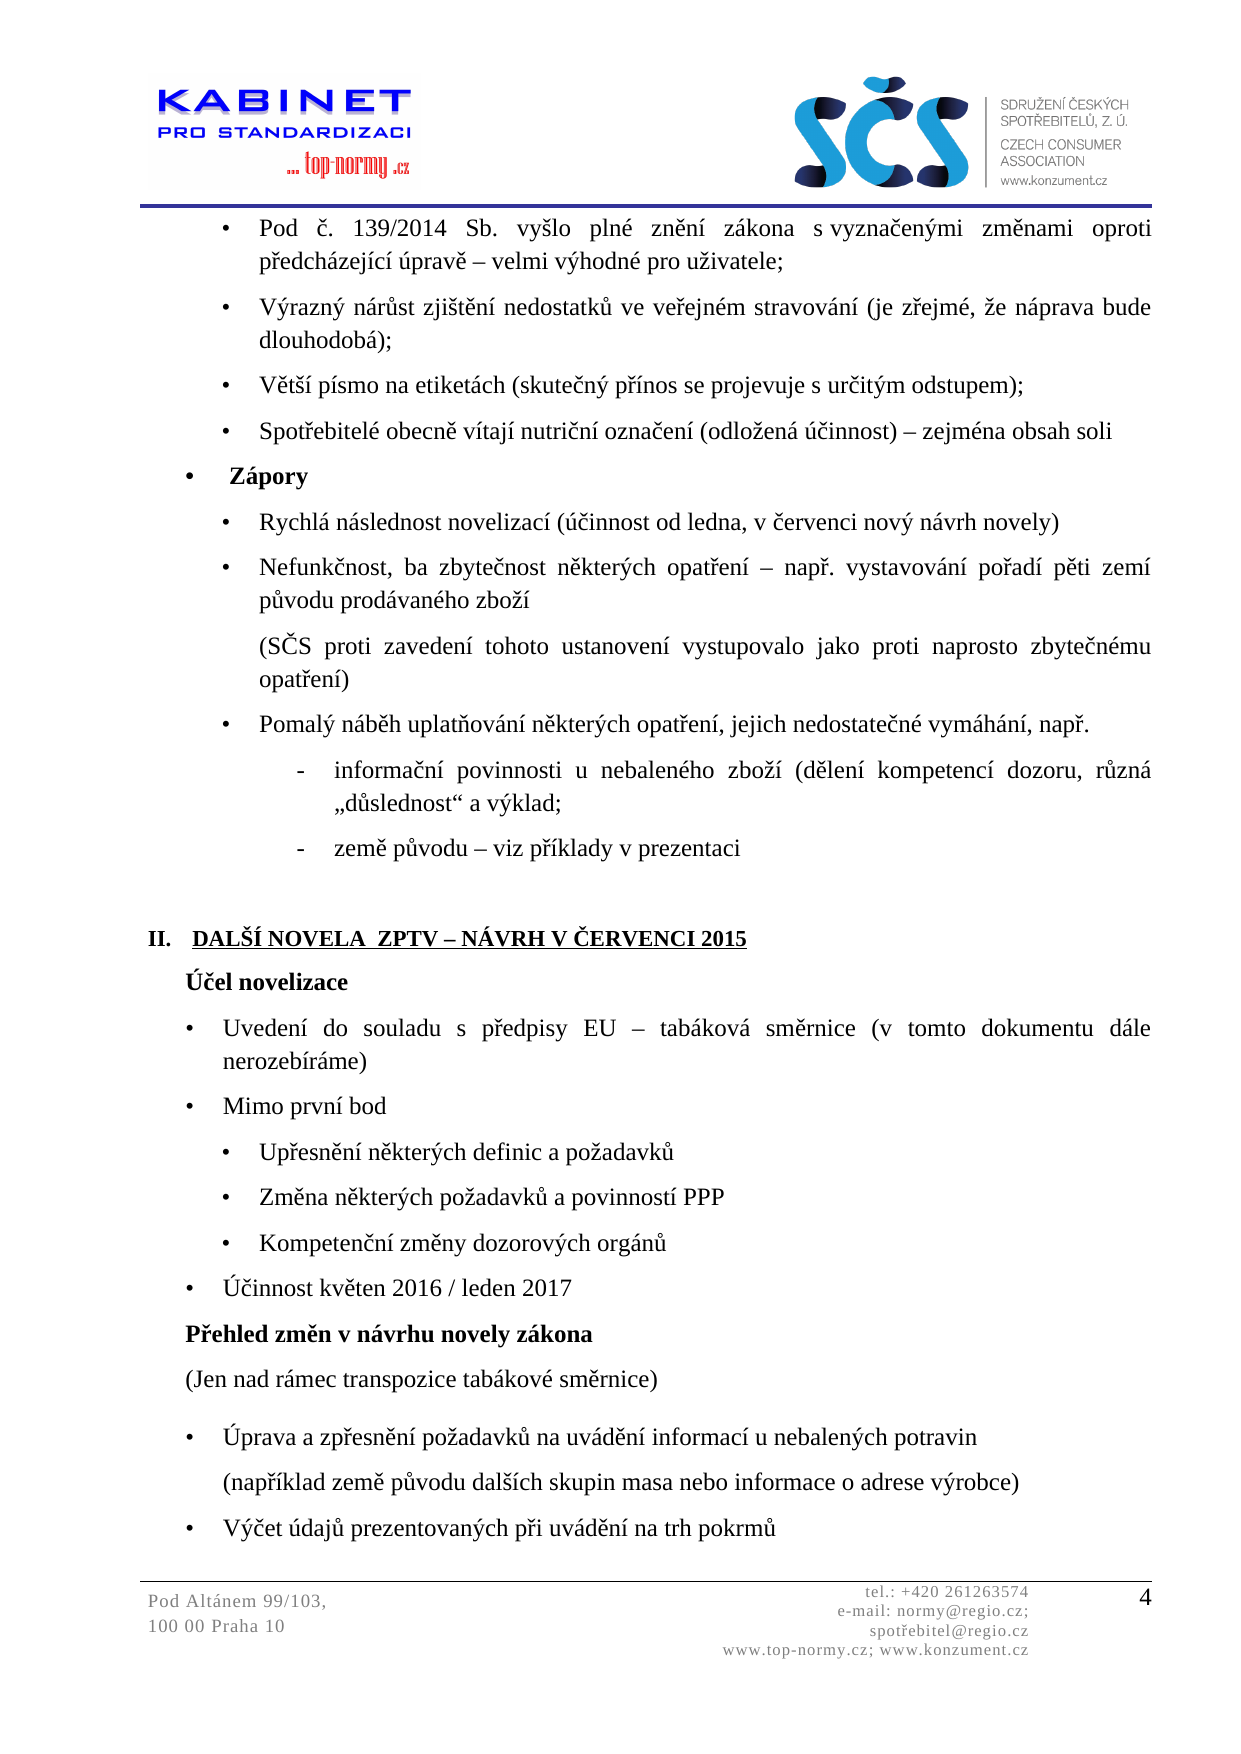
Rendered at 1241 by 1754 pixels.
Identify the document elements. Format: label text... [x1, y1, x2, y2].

list Kompetenční změny dozorových orgánů [221, 1228, 1152, 1257]
list (SČS proti zavedení tohoto ustanovení vystupovalo jako proti naprosto zbytečnému opatření) [259, 631, 1152, 693]
list DALŠÍ NOVELA ZPTV – NÁVRH V ČERVENCI 2015 [148, 924, 1152, 951]
list Pod č. 139/2014 Sb. vyšlo plné znění zákona s vyznačenými změnami oproti předcházející úpravě – velmi výhodné pro uživatele; [221, 213, 1152, 275]
list Nefunkčnost, ba zbytečnost některých opatření – např. vystavování pořadí pěti zemí původu prodávaného zboží [221, 552, 1152, 614]
list Účinnost květen 2016 / leden 2017 [185, 1273, 1152, 1302]
text Přehled změn v návrhu novely zákona [185, 1319, 1152, 1348]
text Účel novelizace [185, 967, 1152, 996]
list Úprava a zpřesnění požadavků na uvádění informací u nebalených potravin [185, 1422, 1152, 1451]
list Zápory [185, 461, 1152, 490]
list Výčet údajů prezentovaných při uvádění na trh pokrmů [185, 1513, 1152, 1542]
list informační povinnosti u nebaleného zboží (dělení kompetencí dozoru, různá „důslednost“ a výklad; [296, 755, 1152, 817]
picture [147, 73, 422, 190]
list Upřesnění některých definic a požadavků [221, 1137, 1152, 1166]
list Uvedení do souladu s předpisy EU – tabáková směrnice (v tomto dokumentu dále nerozebíráme) [185, 1013, 1152, 1074]
list Větší písmo na etiketách (skutečný přínos se projevuje s určitým odstupem); [221, 370, 1152, 399]
list Výrazný nárůst zjištění nedostatků ve veřejném stravování (je zřejmé, že náprava bude dlouhodobá); [221, 292, 1152, 353]
list Změna některých požadavků a povinností PPP [221, 1182, 1152, 1211]
list Pomalý náběh uplatňování některých opatření, jejich nedostatečné vymáhání, např. [221, 709, 1152, 738]
list země původu – viz příklady v prezentaci [296, 833, 1152, 862]
list Mimo první bod [185, 1091, 1152, 1120]
list Spotřebitelé obecně vítají nutriční označení (odložená účinnost) – zejména obsah soli [221, 416, 1152, 444]
list Rychlá následnost novelizací (účinnost od ledna, v červenci nový návrh novely) [221, 507, 1152, 536]
text (Jen nad rámec transpozice tabákové směrnice) [185, 1364, 1152, 1393]
picture [786, 73, 1138, 190]
text (například země původu dalších skupin masa nebo informace o adrese výrobce) [223, 1467, 1152, 1496]
